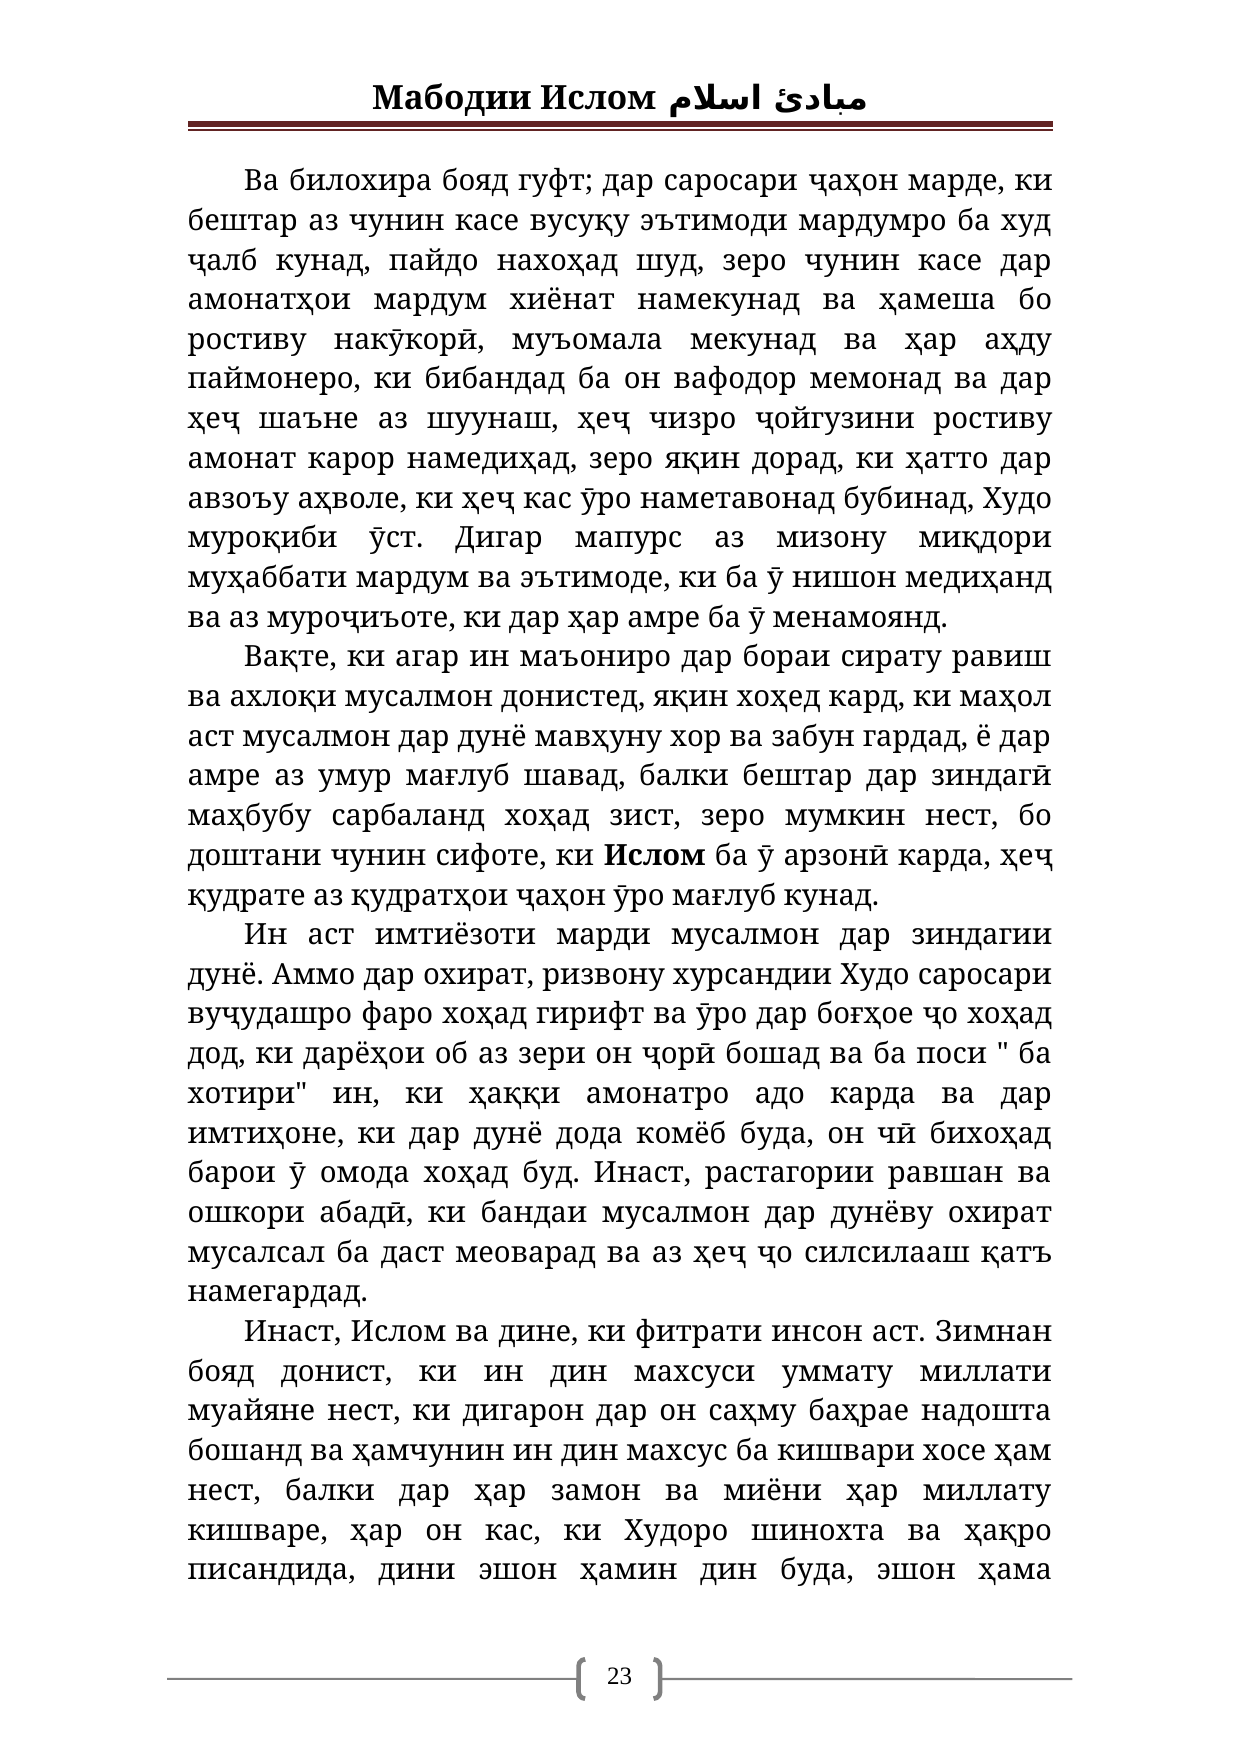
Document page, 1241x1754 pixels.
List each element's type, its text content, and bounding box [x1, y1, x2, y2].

text Ин аст имтиёзоти марди мусалмон дар зиндагии дунё. Аммо дар охират, ризвону хурсандии Худо саросари вуҷудашро фаро хоҳад гирифт ва ӯро дар боғҳое ҷо хоҳад дод, ки дарёҳои об аз зери он ҷорӣ бошад ва ба поси " ба хотири" ин, ки ҳаққи амонатро адо карда ва дар имтиҳоне, ки дар дунё дода комёб буда, он чӣ бихоҳад барои ӯ омода хоҳад буд. Инаст, растагории равшан ва ошкори абадӣ, ки бандаи мусалмон дар дунёву охират мусалсал ба даст меоварад ва аз ҳеҷ ҷо силсилааш қатъ намегардад. [187, 913, 1053, 1310]
text Ва билохира бояд гуфт; дар саросари ҷаҳон марде, ки бештар аз чунин касе вусуқу эътимоди мардумро ба худ ҷалб кунад, пайдо нахоҳад шуд, зеро чунин касе дар амонатҳои мардум хиёнат намекунад ва ҳамеша бо ростиву накӯкорӣ, муъомала мекунад ва ҳар аҳду паймонеро, ки бибандад ба он вафодор мемонад ва дар ҳеҷ шаъне аз шуунаш, ҳеҷ чизро ҷойгузини ростиву амонат карор намедиҳад, зеро яқин дорад, ки ҳатто дар авзоъу аҳволе, ки ҳеҷ кас ӯро наметавонад бубинад, Худо муроқиби ӯст. Дигар мапурс аз мизону миқдори муҳаббати мардум ва эътимоде, ки ба ӯ нишон медиҳанд ва аз муроҷиъоте, ки дар ҳар амре ба ӯ менамоянд. [187, 159, 1053, 636]
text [187, 1310, 1053, 1588]
text Вақте, ки агар ин маъониро дар бораи сирату равиш ва ахлоқи мусалмон донистед, яқин хоҳед кард, ки маҳол аст мусалмон дар дунё мавҳуну хор ва забун гардад, ё дар амре аз умур мағлуб шавад, балки бештар дар зиндагӣ маҳбубу сарбаланд хоҳад зист, зеро мумкин нест, бо доштани чунин сифоте, ки Ислом ба ӯ арзонӣ карда, ҳеҷ қудрате аз қудратҳои ҷаҳон ӯро мағлуб кунад. [187, 636, 1053, 913]
